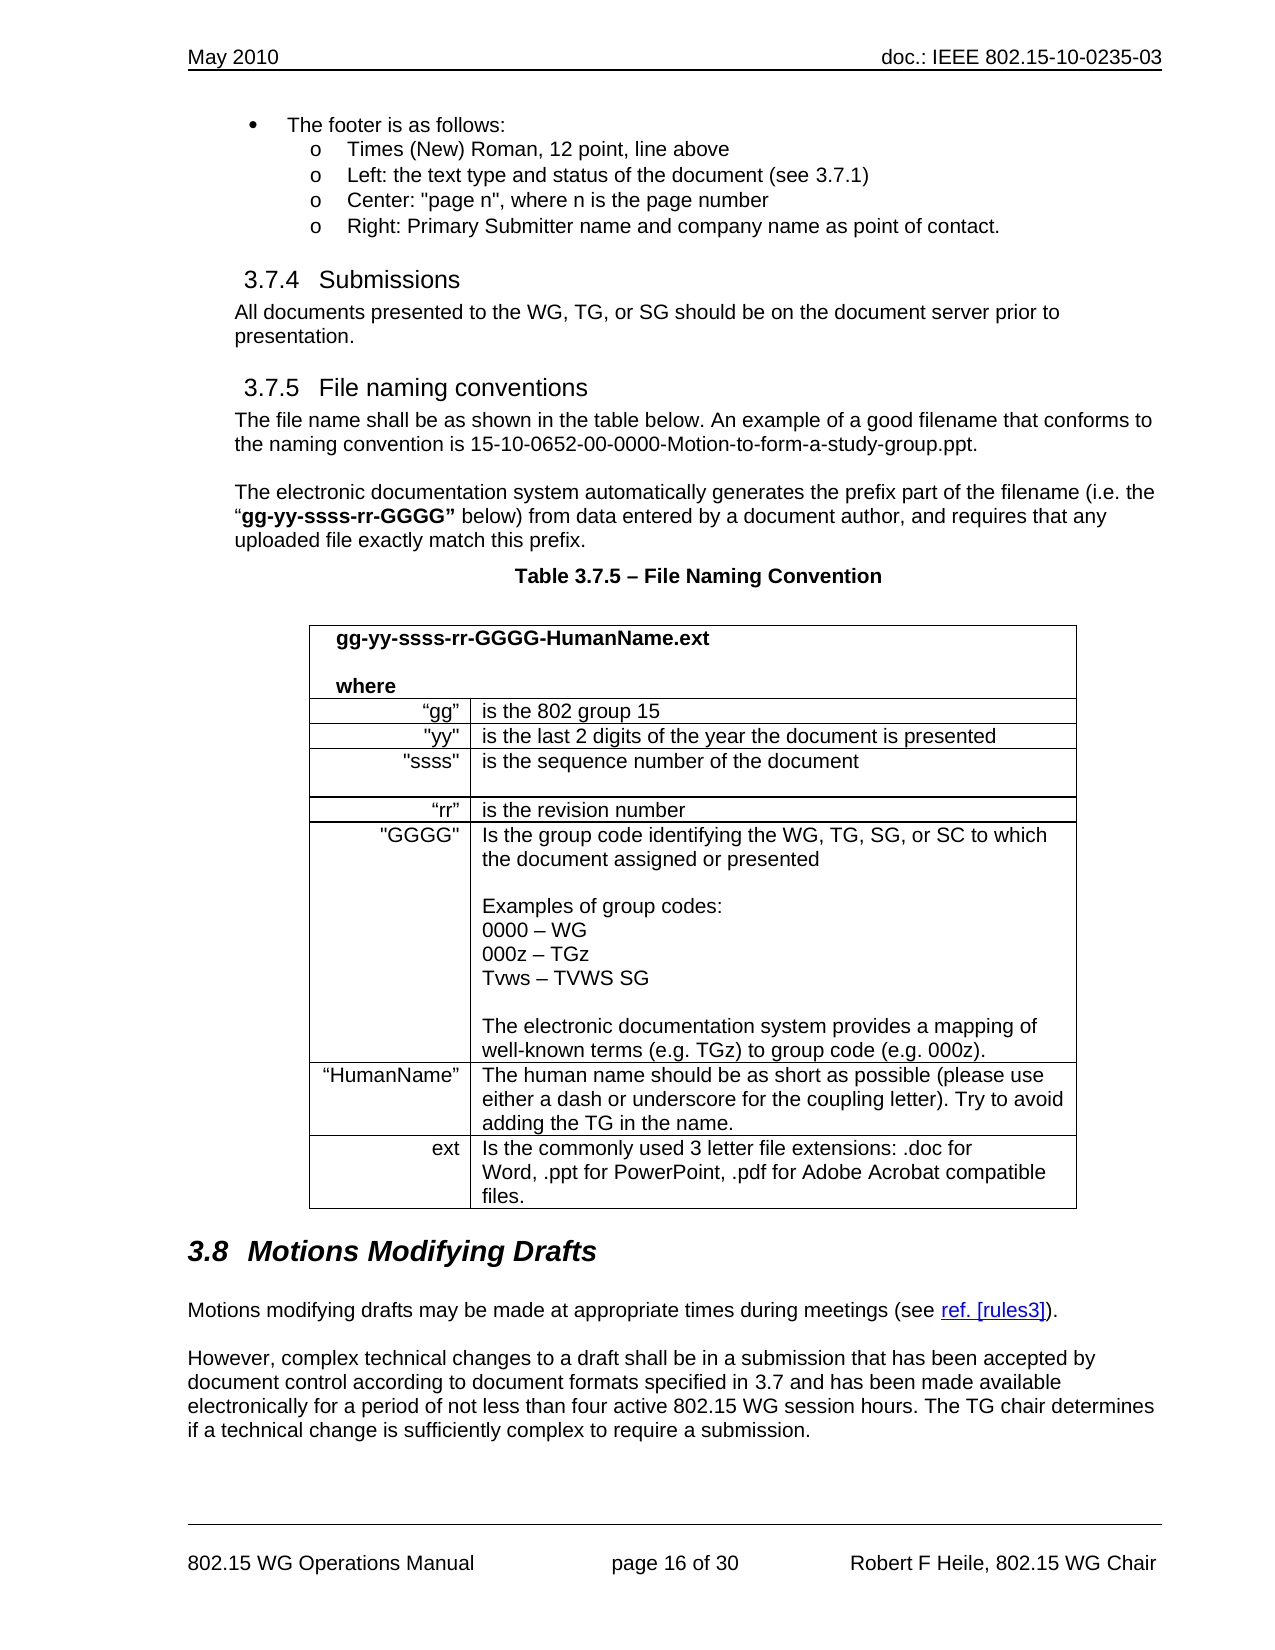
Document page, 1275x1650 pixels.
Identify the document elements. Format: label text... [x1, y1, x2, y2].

text However, complex technical changes to a draft shall be in a submission that has been accepted by document control according to document formats specified in 3.7 and has been made available electronically for a period of not less than four active 802.15 WG session hours. The TG chair determines if a technical change is sufficiently complex to require a submission. [187, 1346, 1162, 1441]
table_cell is the 802 group 15 [471, 699, 1076, 722]
text Motions modifying drafts may be made at appropriate times during meetings (see ref. [rules3]). [187, 1298, 1162, 1322]
subtitle File naming conventions [244, 373, 1162, 402]
list Times (New) Roman, 12 point, line above [309, 137, 1162, 162]
table_cell "GGGG" [310, 823, 470, 1062]
subtitle Submissions [244, 265, 1162, 294]
text Table 3.7.5 – File Naming Convention [234, 564, 1162, 588]
list The footer is as follows: [249, 112, 1162, 137]
text The file name shall be as shown in the table below. An example of a good filename that conforms to the naming convention is 15-10-0652-00-0000-Motion-to-form-a-study-group.ppt. [234, 408, 1162, 456]
subtitle Motions Modifying Drafts [187, 1234, 1162, 1267]
list Right: Primary Submitter name and company name as point of contact. [309, 214, 1162, 240]
table_cell "yy" [310, 724, 470, 747]
table_cell is the revision number [471, 798, 1076, 821]
table_cell “gg” [310, 699, 470, 722]
table_cell Is the group code identifying the WG, TG, SG, or SC to which the document assigned or presented Examples of group codes: 0000 – WG 000z – TGz Tvws – TVWS SG The electronic documentation system provides a mapping of well-known terms (e.g. TGz) to group code (e.g. 000z). [471, 823, 1076, 1062]
table_cell ext [310, 1136, 470, 1208]
table_cell “rr” [310, 798, 470, 821]
text The electronic documentation system automatically generates the prefix part of the filename (i.e. the “gg-yy-ssss-rr-GGGG” below) from data entered by a document author, and requires that any uploaded file exactly match this prefix. [234, 480, 1162, 552]
table_cell is the sequence number of the document [471, 749, 1076, 796]
table_cell “HumanName” [310, 1063, 470, 1135]
list Left: the text type and status of the document (see 3.7.1) [309, 162, 1162, 188]
table_cell is the last 2 digits of the year the document is presented [471, 724, 1076, 747]
table_cell Is the commonly used 3 letter file extensions: .doc for Word, .ppt for PowerPoint, .pdf for Adobe Acrobat compatible files. [471, 1136, 1076, 1208]
table_cell "ssss" [310, 749, 470, 796]
list Center: "page n", where n is the page number [309, 188, 1162, 214]
table_header gg-yy-ssss-rr-GGGG-HumanName.ext where [310, 626, 1076, 697]
table_cell The human name should be as short as possible (please use either a dash or underscore for the coupling letter). Try to avoid adding the TG in the name. [471, 1063, 1076, 1135]
text All documents presented to the WG, TG, or SG should be on the document server prior to presentation. [234, 300, 1162, 348]
